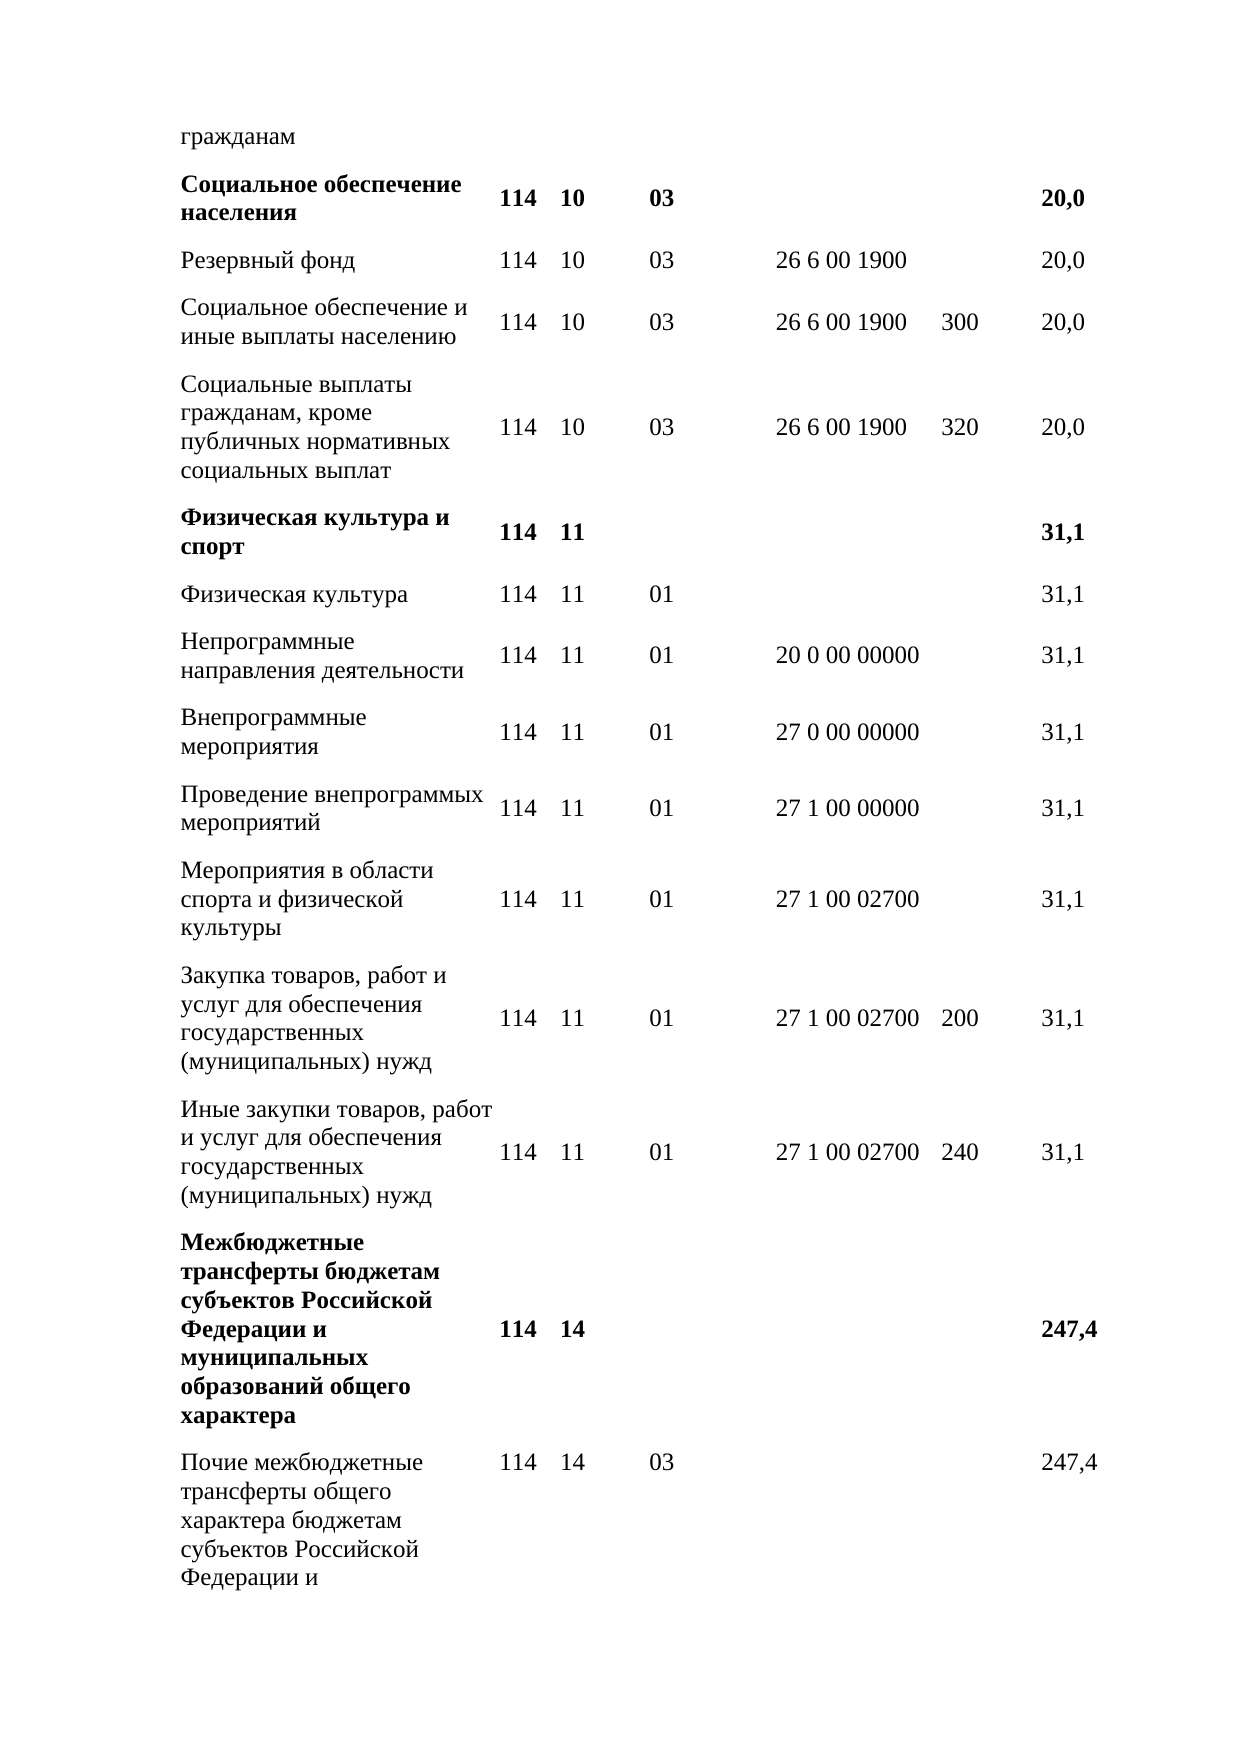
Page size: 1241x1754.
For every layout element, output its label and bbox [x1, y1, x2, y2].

table_header [177, 118, 1179, 1594]
